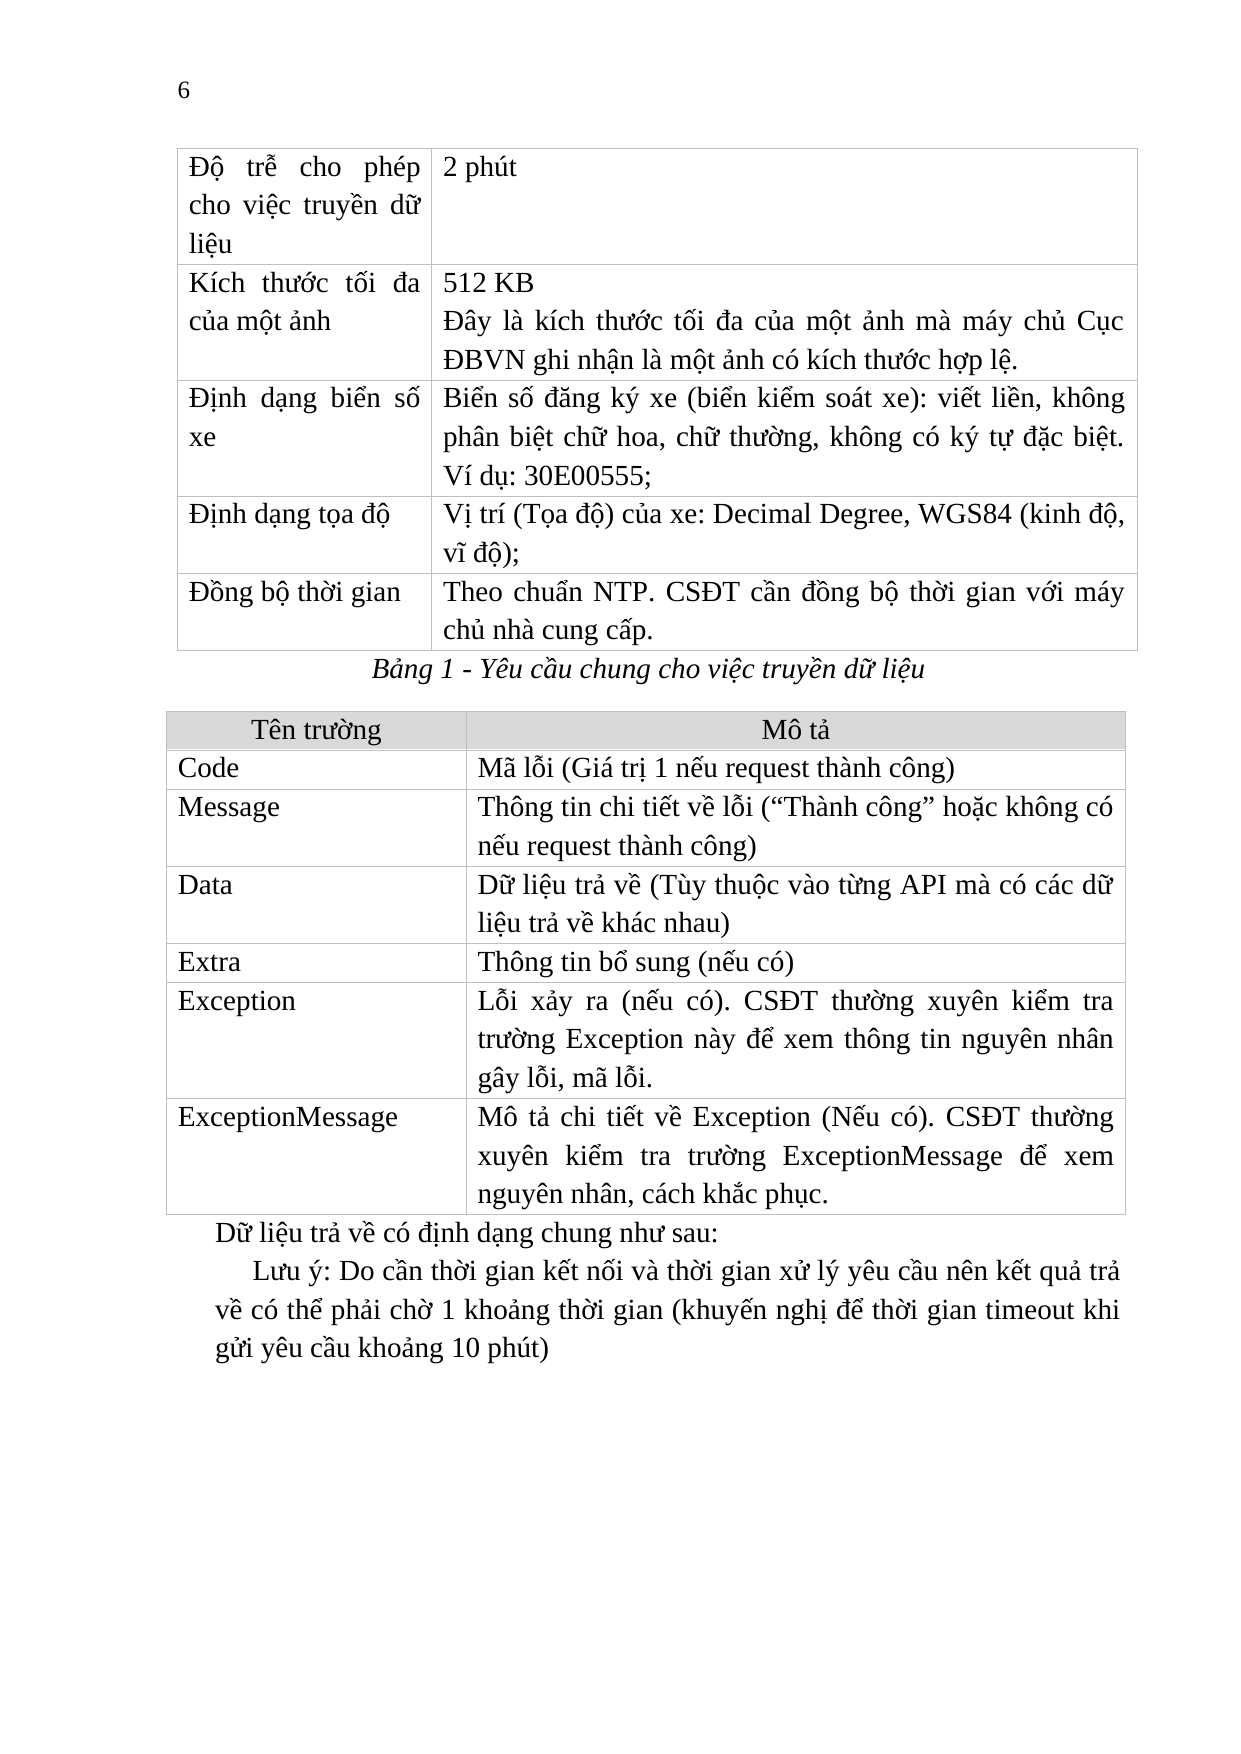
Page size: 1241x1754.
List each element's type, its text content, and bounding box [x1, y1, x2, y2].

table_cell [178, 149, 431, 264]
text Bảng 1 - Yêu cầu chung cho việc truyền dữ liệu [177, 651, 1122, 685]
text Lưu ý: Do cần thời gian kết nối và thời gian xử lý yêu cầu nên kết quả trả về có thể phải chờ 1 khoảng thời gian (khuyến nghị để thời gian timeout khi gửi yêu cầu khoảng 10 phút) [215, 1253, 1122, 1364]
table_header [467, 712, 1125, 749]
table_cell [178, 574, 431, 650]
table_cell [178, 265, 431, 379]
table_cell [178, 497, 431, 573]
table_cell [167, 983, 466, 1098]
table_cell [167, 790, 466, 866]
text Dữ liệu trả về có định dạng chung như sau: [215, 1215, 1122, 1248]
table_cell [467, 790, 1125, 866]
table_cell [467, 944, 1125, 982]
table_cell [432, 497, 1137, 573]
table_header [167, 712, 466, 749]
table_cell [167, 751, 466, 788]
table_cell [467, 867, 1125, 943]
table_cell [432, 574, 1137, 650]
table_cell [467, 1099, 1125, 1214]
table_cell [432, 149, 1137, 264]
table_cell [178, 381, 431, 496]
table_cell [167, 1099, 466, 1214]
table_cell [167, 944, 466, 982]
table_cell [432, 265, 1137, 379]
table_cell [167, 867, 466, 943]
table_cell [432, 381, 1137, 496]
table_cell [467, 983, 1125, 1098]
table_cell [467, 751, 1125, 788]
